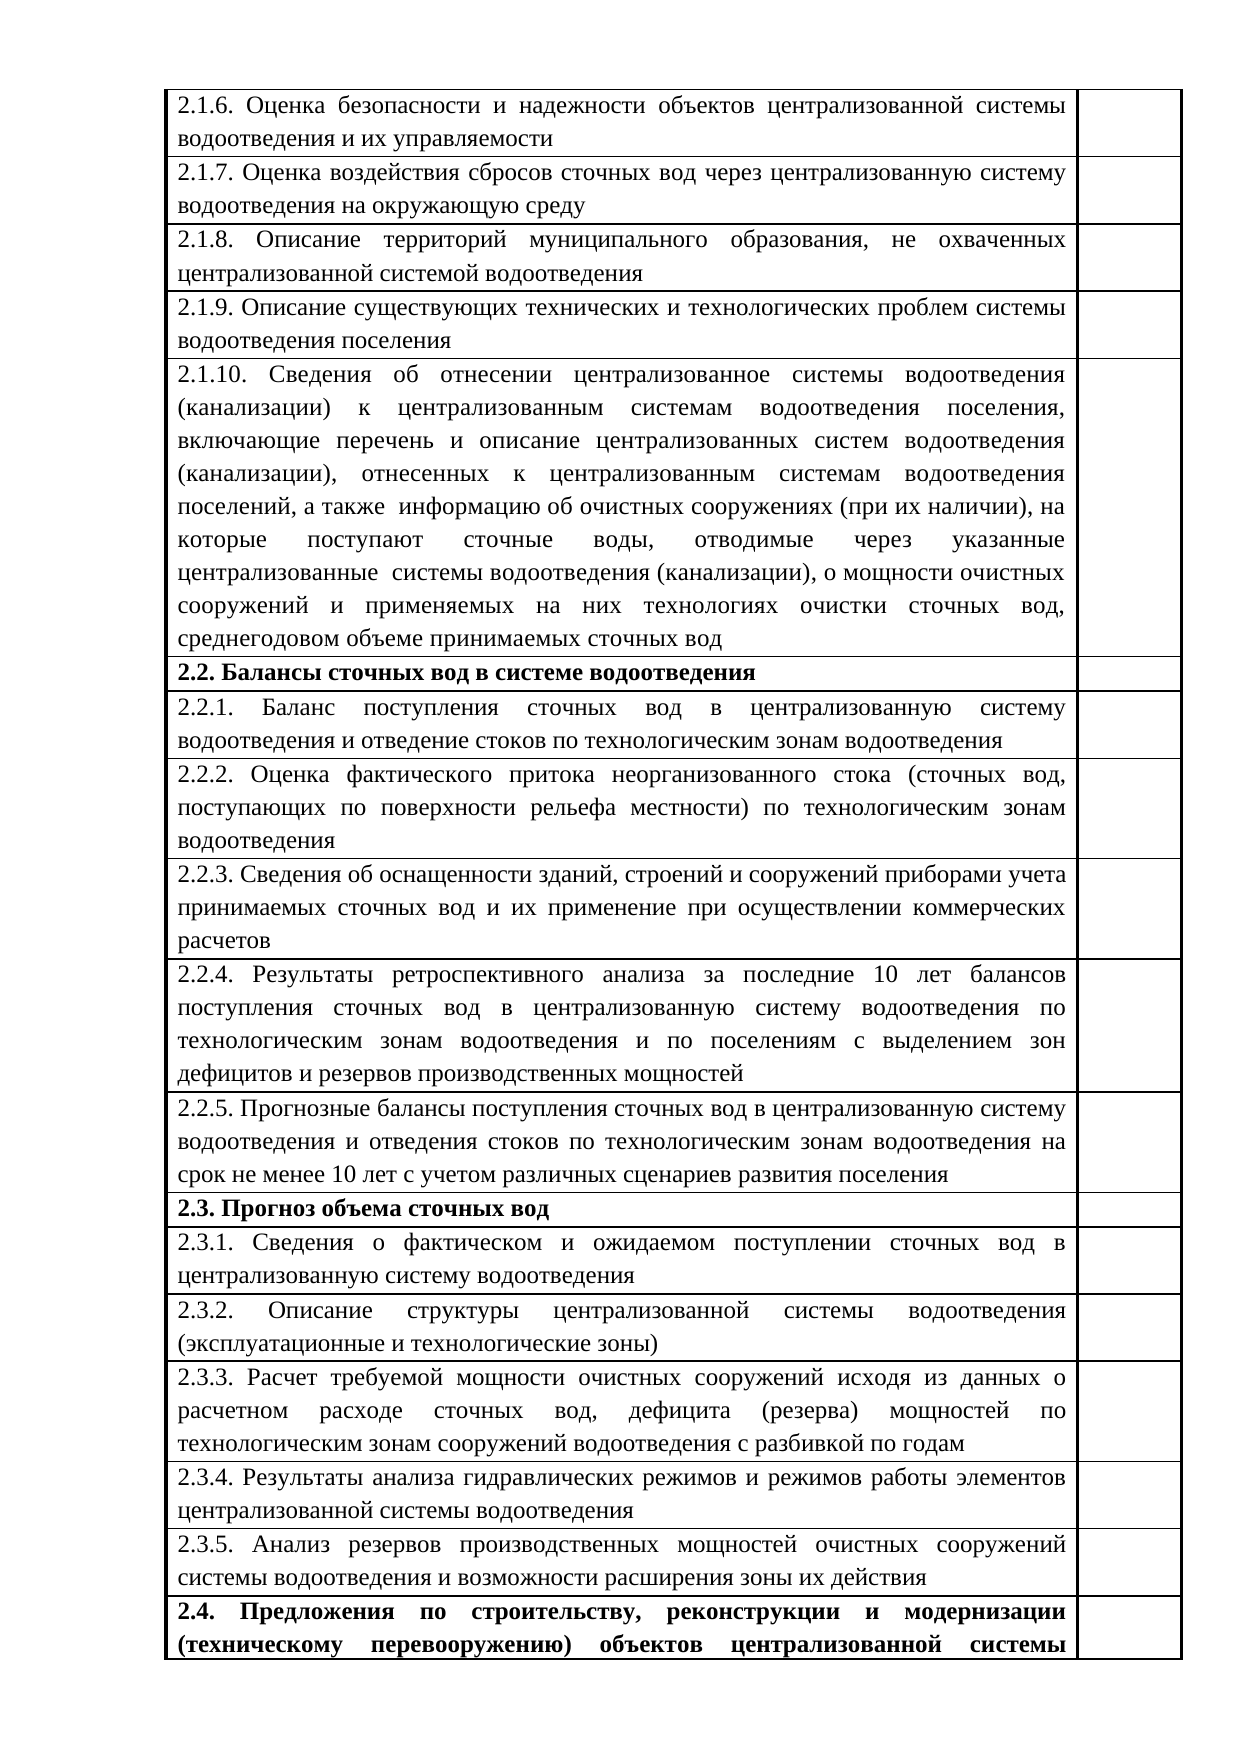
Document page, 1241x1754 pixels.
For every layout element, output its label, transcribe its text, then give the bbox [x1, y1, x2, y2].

table_cell 2.3.3. Расчет требуемой мощности очистных сооружений исходя из данных о расчетном расходе сточных вод, дефицита (резерва) мощностей по технологическим зонам сооружений водоотведения с разбивкой по годам [168, 1362, 1076, 1461]
table_cell [1079, 1228, 1180, 1293]
table_cell 2.1.10. Сведения об отнесении централизованное системы водоотведения (канализации) к централизованным системам водоотведения поселения, включающие перечень и описание централизованных систем водоотведения (канализации), отнесенных к централизованным системам водоотведения поселений, а также информацию об очистных сооружениях (при их наличии), на которые поступают сточные воды, отводимые через указанные централизованные системы водоотведения (канализации), о мощности очистных сооружений и применяемых на них технологиях очистки сточных вод, среднегодовом объеме принимаемых сточных вод [168, 359, 1076, 656]
table_cell 2.2. Балансы сточных вод в системе водоотведения [168, 657, 1076, 690]
table_cell 2.3.2. Описание структуры централизованной системы водоотведения (эксплуатационные и технологические зоны) [168, 1295, 1076, 1360]
table_cell [1079, 759, 1180, 858]
table_cell 2.1.9. Описание существующих технических и технологических проблем системы водоотведения поселения [168, 292, 1076, 357]
table_cell [1079, 1362, 1180, 1461]
table_cell 2.3.1. Сведения о фактическом и ожидаемом поступлении сточных вод в централизованную систему водоотведения [168, 1228, 1076, 1293]
table_cell [1079, 225, 1180, 290]
table_cell 2.1.7. Оценка воздействия сбросов сточных вод через централизованную систему водоотведения на окружающую среду [168, 157, 1076, 223]
table_cell [1079, 359, 1180, 656]
table_cell [1079, 859, 1180, 958]
table_cell [1079, 1295, 1180, 1360]
table_cell 2.2.4. Результаты ретроспективного анализа за последние 10 лет балансов поступления сточных вод в централизованную систему водоотведения по технологическим зонам водоотведения и по поселениям с выделением зон дефицитов и резервов производственных мощностей [168, 960, 1076, 1091]
table_cell [1079, 1193, 1180, 1226]
table_cell [1079, 1529, 1180, 1595]
table_cell [1079, 692, 1180, 757]
table_cell [1079, 90, 1180, 156]
table_cell [1079, 960, 1180, 1091]
table_cell 2.2.5. Прогнозные балансы поступления сточных вод в централизованную систему водоотведения и отведения стоков по технологическим зонам водоотведения на срок не менее 10 лет с учетом различных сценариев развития поселения [168, 1093, 1076, 1191]
table_cell 2.3.4. Результаты анализа гидравлических режимов и режимов работы элементов централизованной системы водоотведения [168, 1462, 1076, 1528]
table_cell [1079, 657, 1180, 690]
table_cell 2.2.1. Баланс поступления сточных вод в централизованную систему водоотведения и отведение стоков по технологическим зонам водоотведения [168, 692, 1076, 757]
table_cell 2.3.5. Анализ резервов производственных мощностей очистных сооружений системы водоотведения и возможности расширения зоны их действия [168, 1529, 1076, 1595]
table_cell 2.1.8. Описание территорий муниципального образования, не охваченных централизованной системой водоотведения [168, 225, 1076, 290]
table_cell [1079, 1597, 1180, 1658]
table_cell [1079, 292, 1180, 357]
table_cell 2.2.2. Оценка фактического притока неорганизованного стока (сточных вод, поступающих по поверхности рельефа местности) по технологическим зонам водоотведения [168, 759, 1076, 858]
table_cell [1079, 157, 1180, 223]
table_cell 2.2.3. Сведения об оснащенности зданий, строений и сооружений приборами учета принимаемых сточных вод и их применение при осуществлении коммерческих расчетов [168, 859, 1076, 958]
table_cell 2.1.6. Оценка безопасности и надежности объектов централизованной системы водоотведения и их управляемости [168, 90, 1076, 156]
table_cell 2.3. Прогноз объема сточных вод [168, 1193, 1076, 1226]
table_cell [1079, 1093, 1180, 1191]
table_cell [168, 1597, 1076, 1658]
table_cell [1079, 1462, 1180, 1528]
